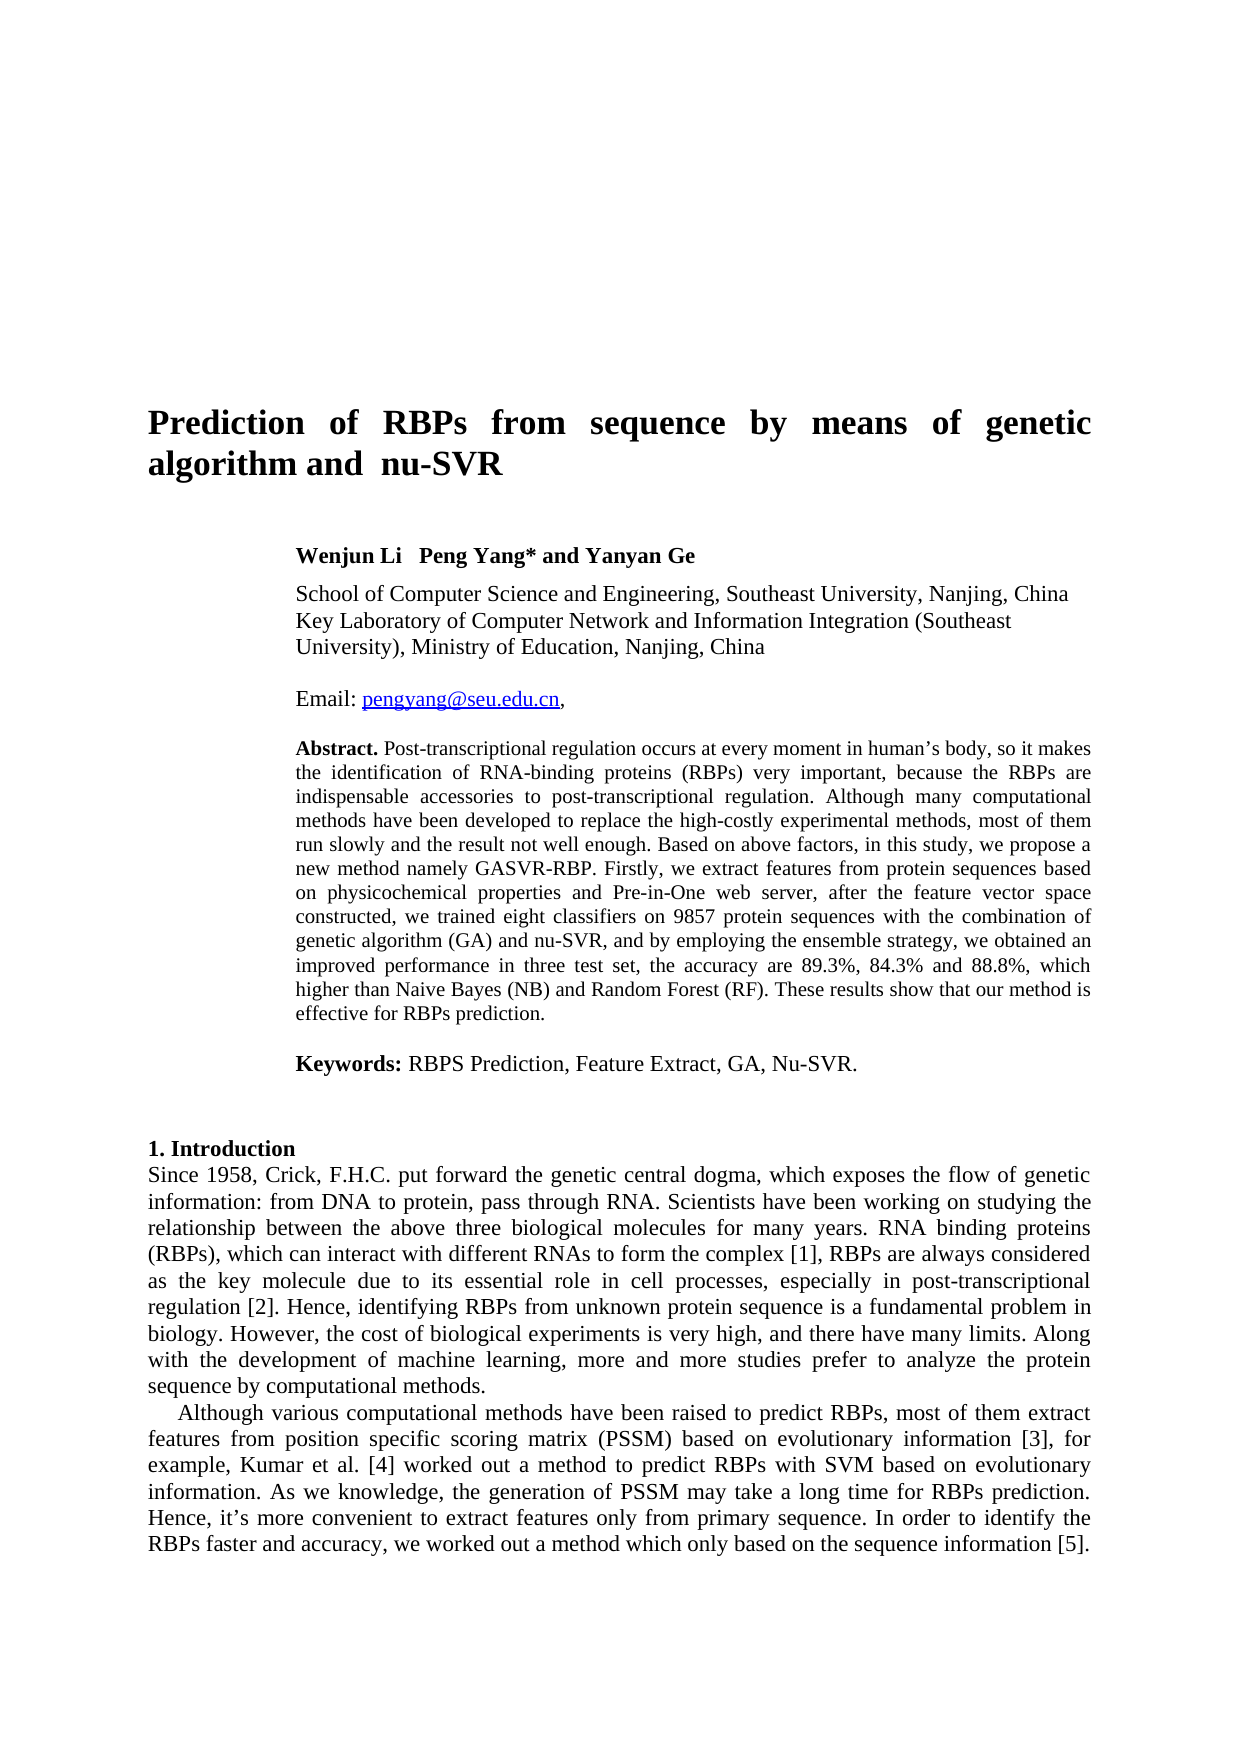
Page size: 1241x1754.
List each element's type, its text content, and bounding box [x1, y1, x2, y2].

title Prediction of RBPs from sequence by means of genetic algorithm and nu-SVR [148, 402, 1092, 483]
text Abstract. Post-transcriptional regulation occurs at every moment in human’s body, so it makes the identification of RNA-binding proteins (RBPs) very important, because the RBPs are indispensable accessories to post-transcriptional regulation. Although many computational methods have been developed to replace the high-costly experimental methods, most of them run slowly and the result not well enough. Based on above factors, in this study, we propose a new method namely GASVR-RBP. Firstly, we extract features from protein sequences based on physicochemical properties and Pre-in-One web server, after the feature vector space constructed, we trained eight classifiers on 9857 protein sequences with the combination of genetic algorithm (GA) and nu-SVR, and by employing the ensemble strategy, we obtained an improved performance in three test set, the accuracy are 89.3%, 84.3% and 88.8%, which higher than Naive Bayes (NB) and Random Forest (RF). These results show that our method is effective for RBPs prediction. [295, 736, 1092, 1025]
text Email: pengyang@seu.edu.cn, [295, 684, 1092, 711]
text Keywords: RBPS Prediction, Feature Extract, GA, Nu-SVR. [295, 1050, 1092, 1076]
text Wenjun Li Peng Yang* and Yanyan Ge [295, 542, 1092, 569]
list Since 1958, Crick, F.H.C. put forward the genetic central dogma, which exposes the flow of genetic information: from DNA to protein, pass through RNA. Scientists have been working on studying the relationship between the above three biological molecules for many years. RNA binding proteins (RBPs), which can interact with different RNAs to form the complex [1], RBPs are always considered as the key molecule due to its essential role in cell processes, especially in post-transcriptional regulation [2]. Hence, identifying RBPs from unknown protein sequence is a fundamental problem in biology. However, the cost of biological experiments is very high, and there have many limits. Along with the development of machine learning, more and more studies prefer to analyze the protein sequence by computational methods. [148, 1161, 1092, 1399]
text Introduction [148, 1135, 1092, 1161]
list Although various computational methods have been raised to predict RBPs, most of them extract features from position specific scoring matrix (PSSM) based on evolutionary information [3], for example, Kumar et al. [4] worked out a method to predict RBPs with SVM based on evolutionary information. As we knowledge, the generation of PSSM may take a long time for RBPs prediction. Hence, it’s more convenient to extract features only from primary sequence. In order to identify the RBPs faster and accuracy, we worked out a method which only based on the sequence information [5]. [148, 1399, 1092, 1557]
text School of Computer Science and Engineering, Southeast University, Nanjing, China [295, 581, 1092, 607]
text Key Laboratory of Computer Network and Information Integration (Southeast University), Ministry of Education, Nanjing, China [295, 607, 1092, 659]
